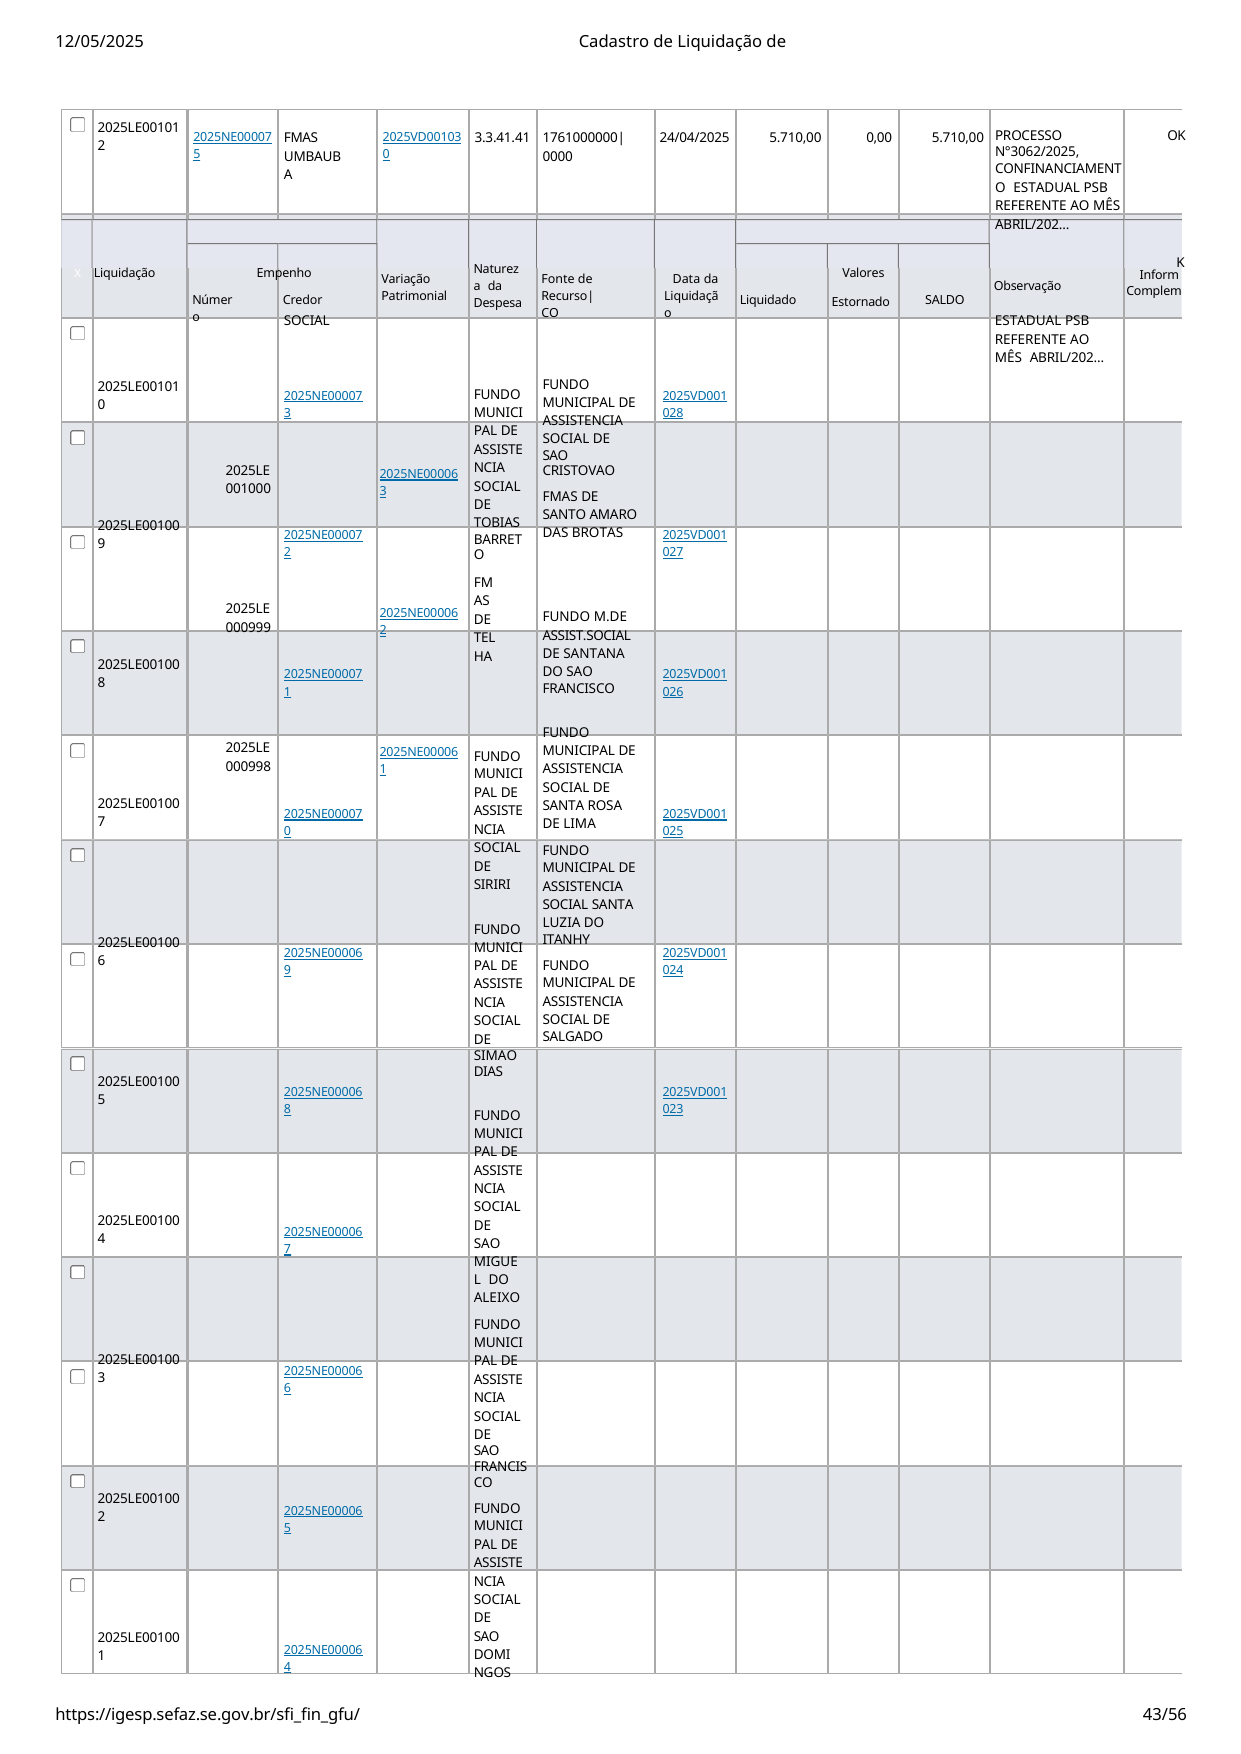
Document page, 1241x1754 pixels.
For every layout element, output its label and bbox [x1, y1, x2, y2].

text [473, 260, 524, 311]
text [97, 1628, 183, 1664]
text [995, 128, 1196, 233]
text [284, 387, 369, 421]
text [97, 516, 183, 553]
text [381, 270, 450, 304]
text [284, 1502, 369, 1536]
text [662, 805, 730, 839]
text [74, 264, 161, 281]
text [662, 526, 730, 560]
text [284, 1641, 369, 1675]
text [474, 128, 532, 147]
picture [70, 1056, 85, 1071]
picture [70, 743, 85, 758]
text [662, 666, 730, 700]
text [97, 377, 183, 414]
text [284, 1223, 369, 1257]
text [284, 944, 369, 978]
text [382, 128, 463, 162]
picture [70, 1369, 85, 1384]
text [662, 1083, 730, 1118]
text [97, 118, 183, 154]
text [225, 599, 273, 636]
picture [70, 1265, 85, 1279]
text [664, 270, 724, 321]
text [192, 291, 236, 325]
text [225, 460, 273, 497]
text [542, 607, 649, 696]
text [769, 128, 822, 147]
picture [70, 1474, 85, 1488]
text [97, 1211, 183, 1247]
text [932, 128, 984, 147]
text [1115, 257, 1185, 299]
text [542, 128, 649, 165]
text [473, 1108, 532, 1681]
picture [70, 1578, 85, 1592]
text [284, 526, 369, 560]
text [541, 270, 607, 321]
picture [70, 639, 85, 653]
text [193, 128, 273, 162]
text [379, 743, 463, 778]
picture [70, 117, 85, 132]
picture [70, 1161, 85, 1175]
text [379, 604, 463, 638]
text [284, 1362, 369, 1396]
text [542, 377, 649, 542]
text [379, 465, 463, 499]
picture [70, 848, 85, 862]
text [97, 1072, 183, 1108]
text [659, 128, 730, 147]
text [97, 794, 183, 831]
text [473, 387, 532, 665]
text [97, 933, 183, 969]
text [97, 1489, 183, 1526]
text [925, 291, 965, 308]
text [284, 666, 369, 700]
picture [70, 430, 85, 445]
picture [70, 535, 85, 549]
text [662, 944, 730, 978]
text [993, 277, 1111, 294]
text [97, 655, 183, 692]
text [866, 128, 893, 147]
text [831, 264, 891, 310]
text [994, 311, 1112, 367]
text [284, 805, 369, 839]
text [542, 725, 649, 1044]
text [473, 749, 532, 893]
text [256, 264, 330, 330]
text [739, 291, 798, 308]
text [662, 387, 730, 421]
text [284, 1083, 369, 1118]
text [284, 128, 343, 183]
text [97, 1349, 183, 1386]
picture [70, 326, 85, 340]
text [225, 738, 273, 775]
picture [70, 952, 85, 966]
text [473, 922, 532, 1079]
